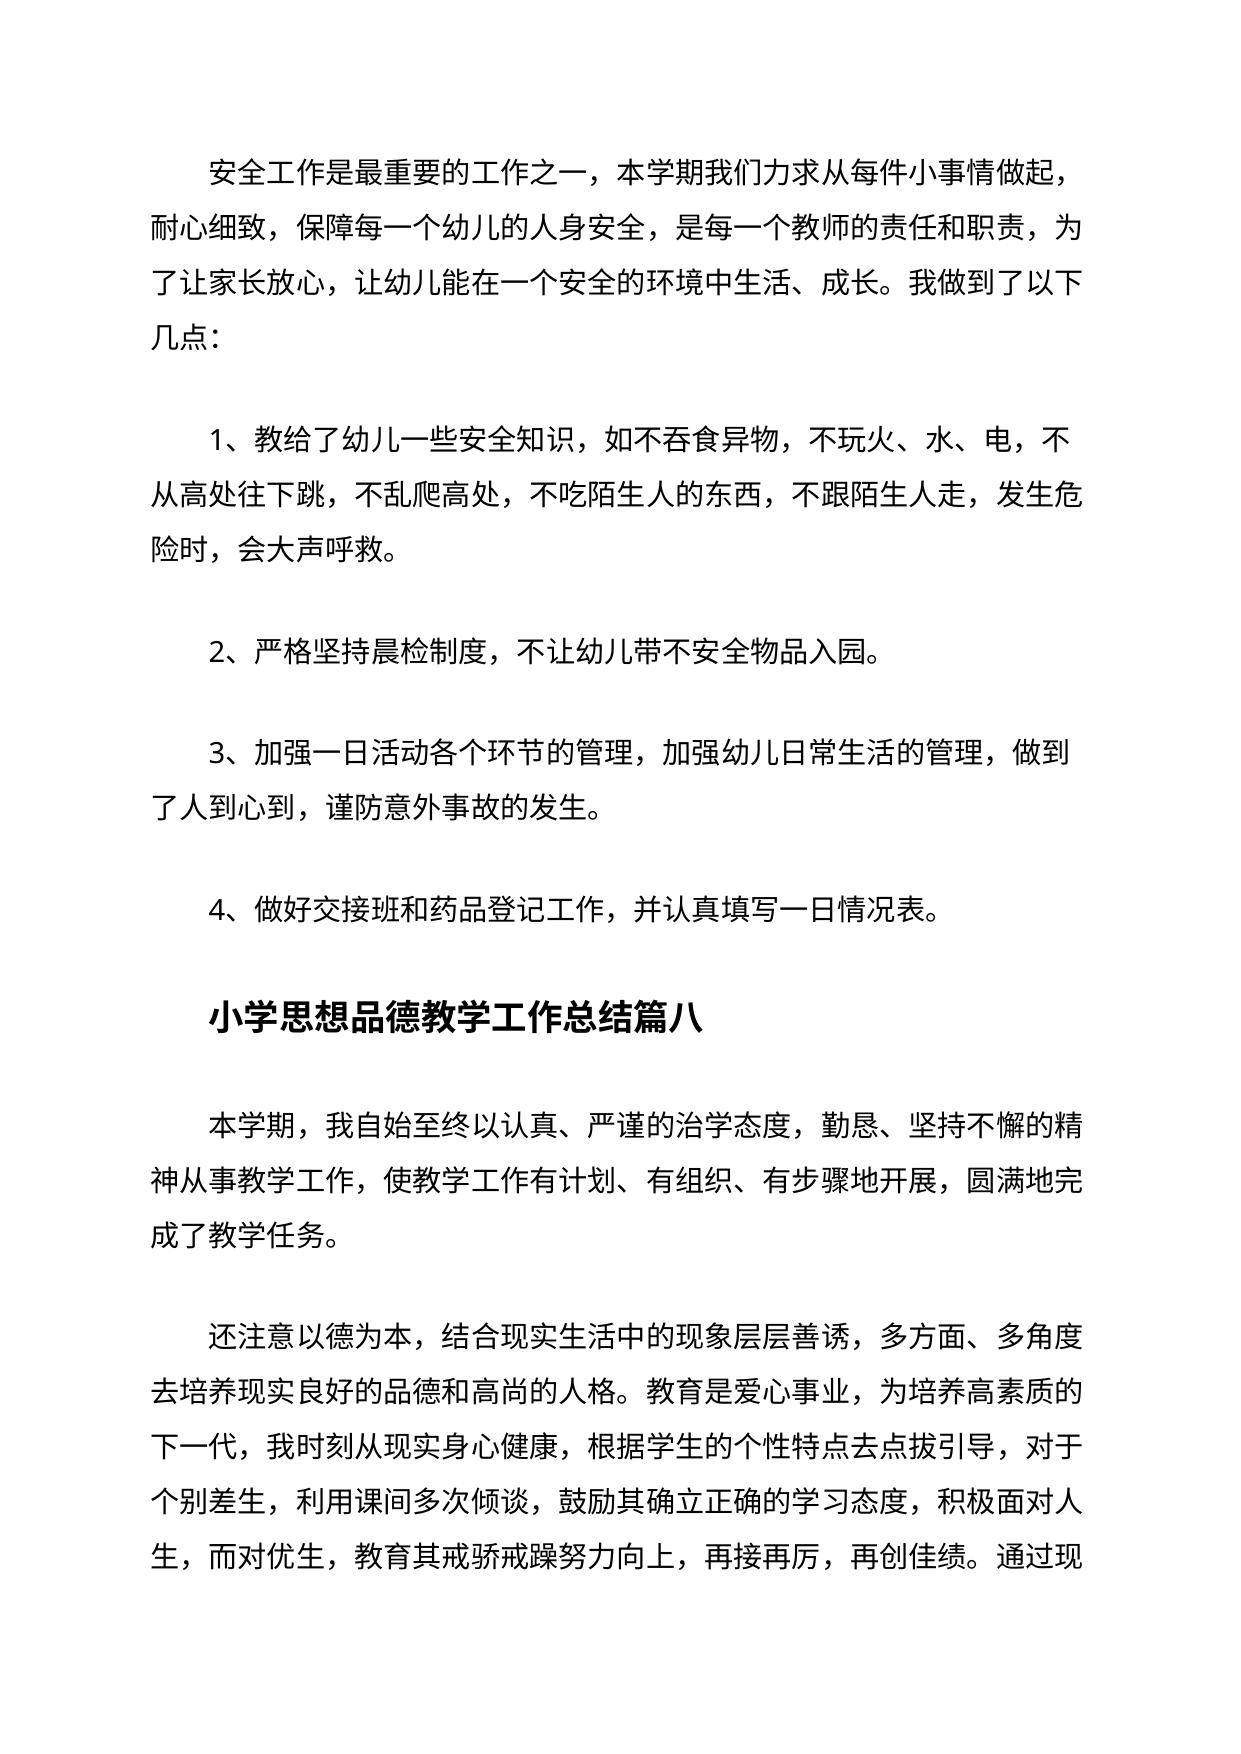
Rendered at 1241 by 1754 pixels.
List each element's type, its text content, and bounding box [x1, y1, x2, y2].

text 1、教给了幼儿一些安全知识，如不吞食异物，不玩火、水、电，不从高处往下跳，不乱爬高处，不吃陌生人的东西，不跟陌生人走，发生危险时，会大声呼救。 [150, 416, 1090, 569]
text 本学期，我自始至终以认真、严谨的治学态度，勤恳、坚持不懈的精神从事教学工作，使教学工作有计划、有组织、有步骤地开展，圆满地完成了教学任务。 [150, 1102, 1090, 1254]
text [150, 1314, 1090, 1576]
text 4、做好交接班和药品登记工作，并认真填写一日情况表。 [150, 887, 1090, 929]
text 小学思想品德教学工作总结篇八 [150, 989, 1090, 1040]
text 安全工作是最重要的工作之一，本学期我们力求从每件小事情做起，耐心细致，保障每一个幼儿的人身安全，是每一个教师的责任和职责，为了让家长放心，让幼儿能在一个安全的环境中生活、成长。我做到了以下几点： [150, 150, 1090, 357]
text 2、严格坚持晨检制度，不让幼儿带不安全物品入园。 [150, 628, 1090, 671]
text 3、加强一日活动各个环节的管理，加强幼儿日常生活的管理，做到了人到心到，谨防意外事故的发生。 [150, 730, 1090, 827]
